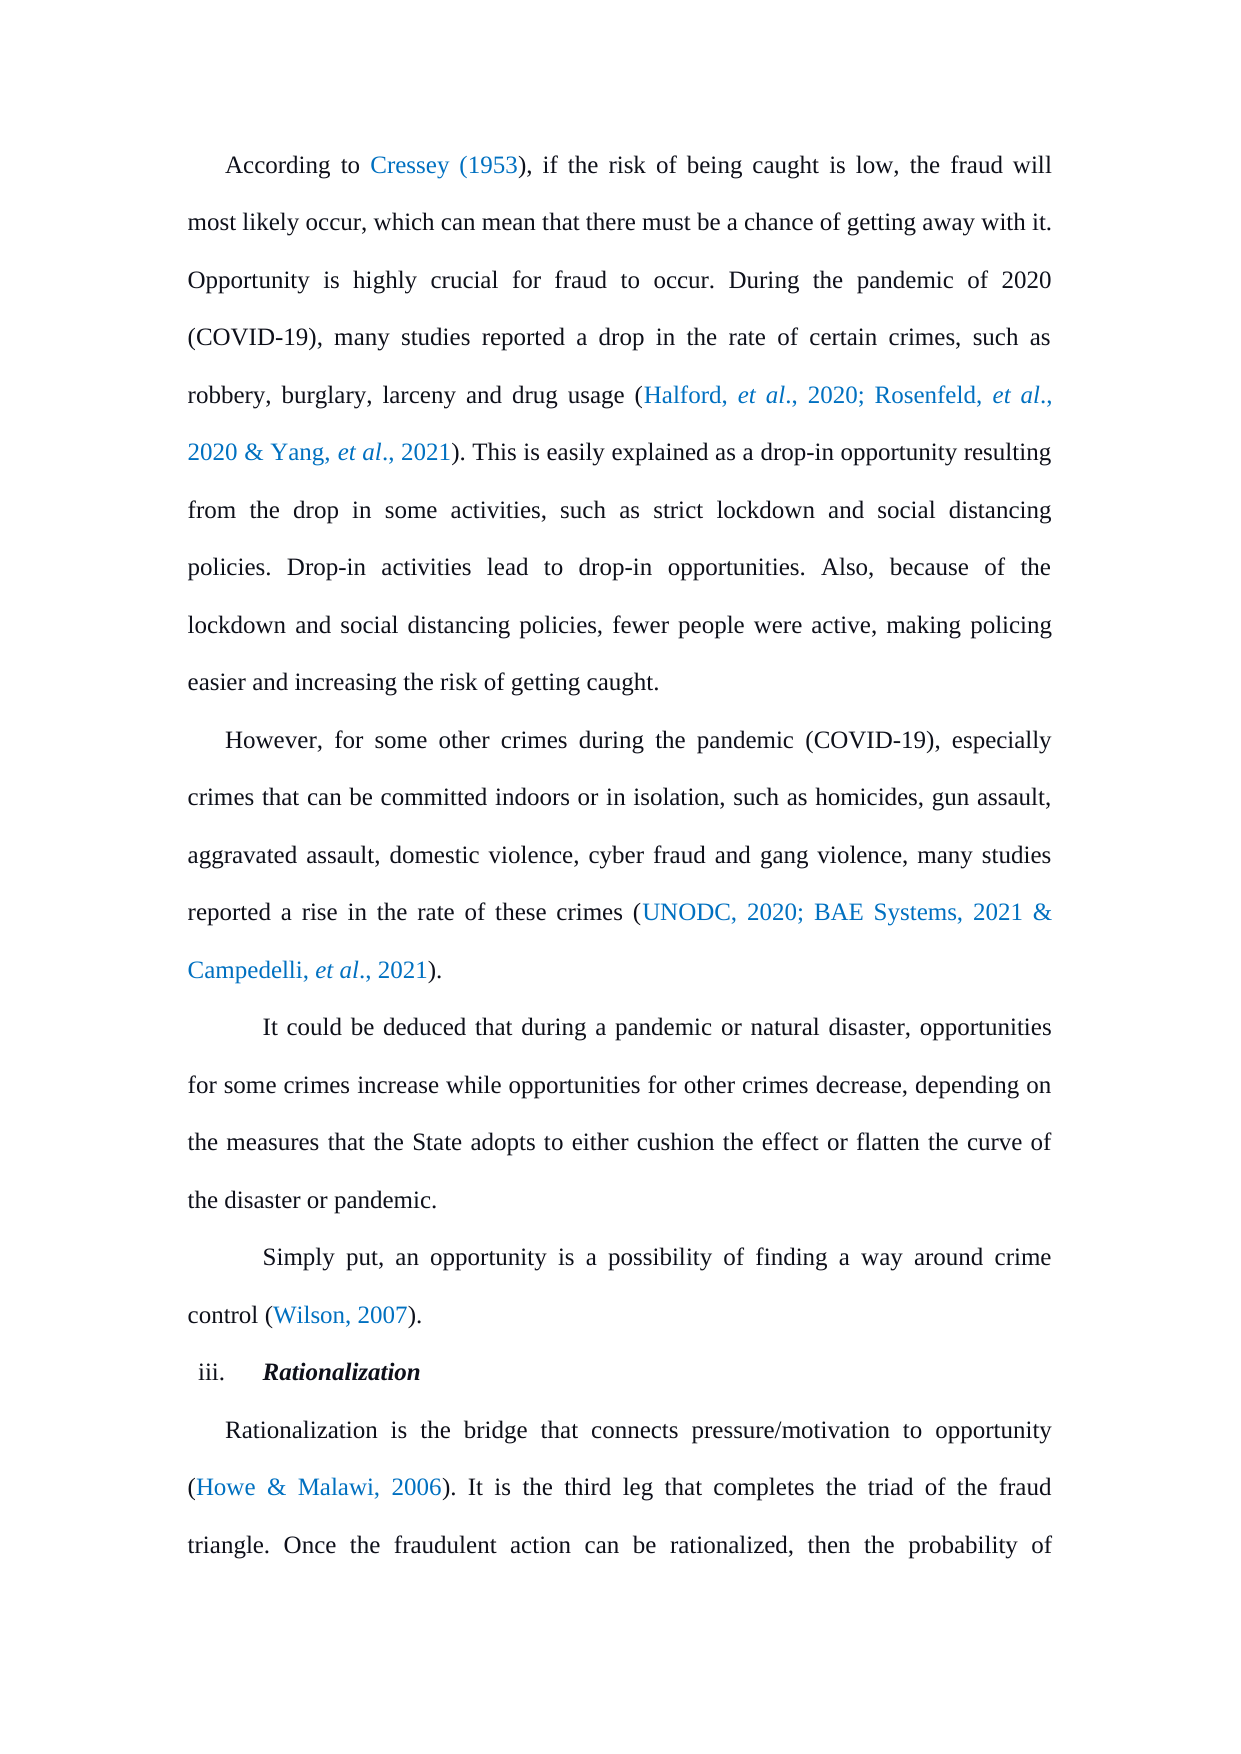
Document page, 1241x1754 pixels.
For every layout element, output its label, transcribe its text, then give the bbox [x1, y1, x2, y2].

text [187, 1415, 1053, 1559]
text Simply put, an opportunity is a possibility of finding a way around crime control (Wilson, 2007). [187, 1242, 1053, 1329]
text It could be deduced that during a pandemic or natural disaster, opportunities for some crimes increase while opportunities for other crimes decrease, depending on the measures that the State adopts to either cushion the effect or flatten the curve of the disaster or pandemic. [187, 1012, 1053, 1214]
text According to Cressey (1953), if the risk of being caught is low, the fraud will most likely occur, which can mean that there must be a chance of getting away with it. Opportunity is highly crucial for fraud to occur. During the pandemic of 2020 (COVID-19), many studies reported a drop in the rate of certain crimes, such as robbery, burglary, larceny and drug usage (Halford, et al., 2020; Rosenfeld, et al., 2020 & Yang, et al., 2021). This is easily explained as a drop-in opportunity resulting from the drop in some activities, such as strict lockdown and social distancing policies. Drop-in activities lead to drop-in opportunities. Also, because of the lockdown and social distancing policies, fewer people were active, making policing easier and increasing the risk of getting caught. [187, 150, 1053, 696]
text However, for some other crimes during the pandemic (COVID-19), especially crimes that can be committed indoors or in isolation, such as homicides, gun assault, aggravated assault, domestic violence, cyber fraud and gang violence, many studies reported a rise in the rate of these crimes (UNODC, 2020; BAE Systems, 2021 & Campedelli, et al., 2021). [187, 725, 1053, 984]
list Rationalization [225, 1357, 1053, 1386]
